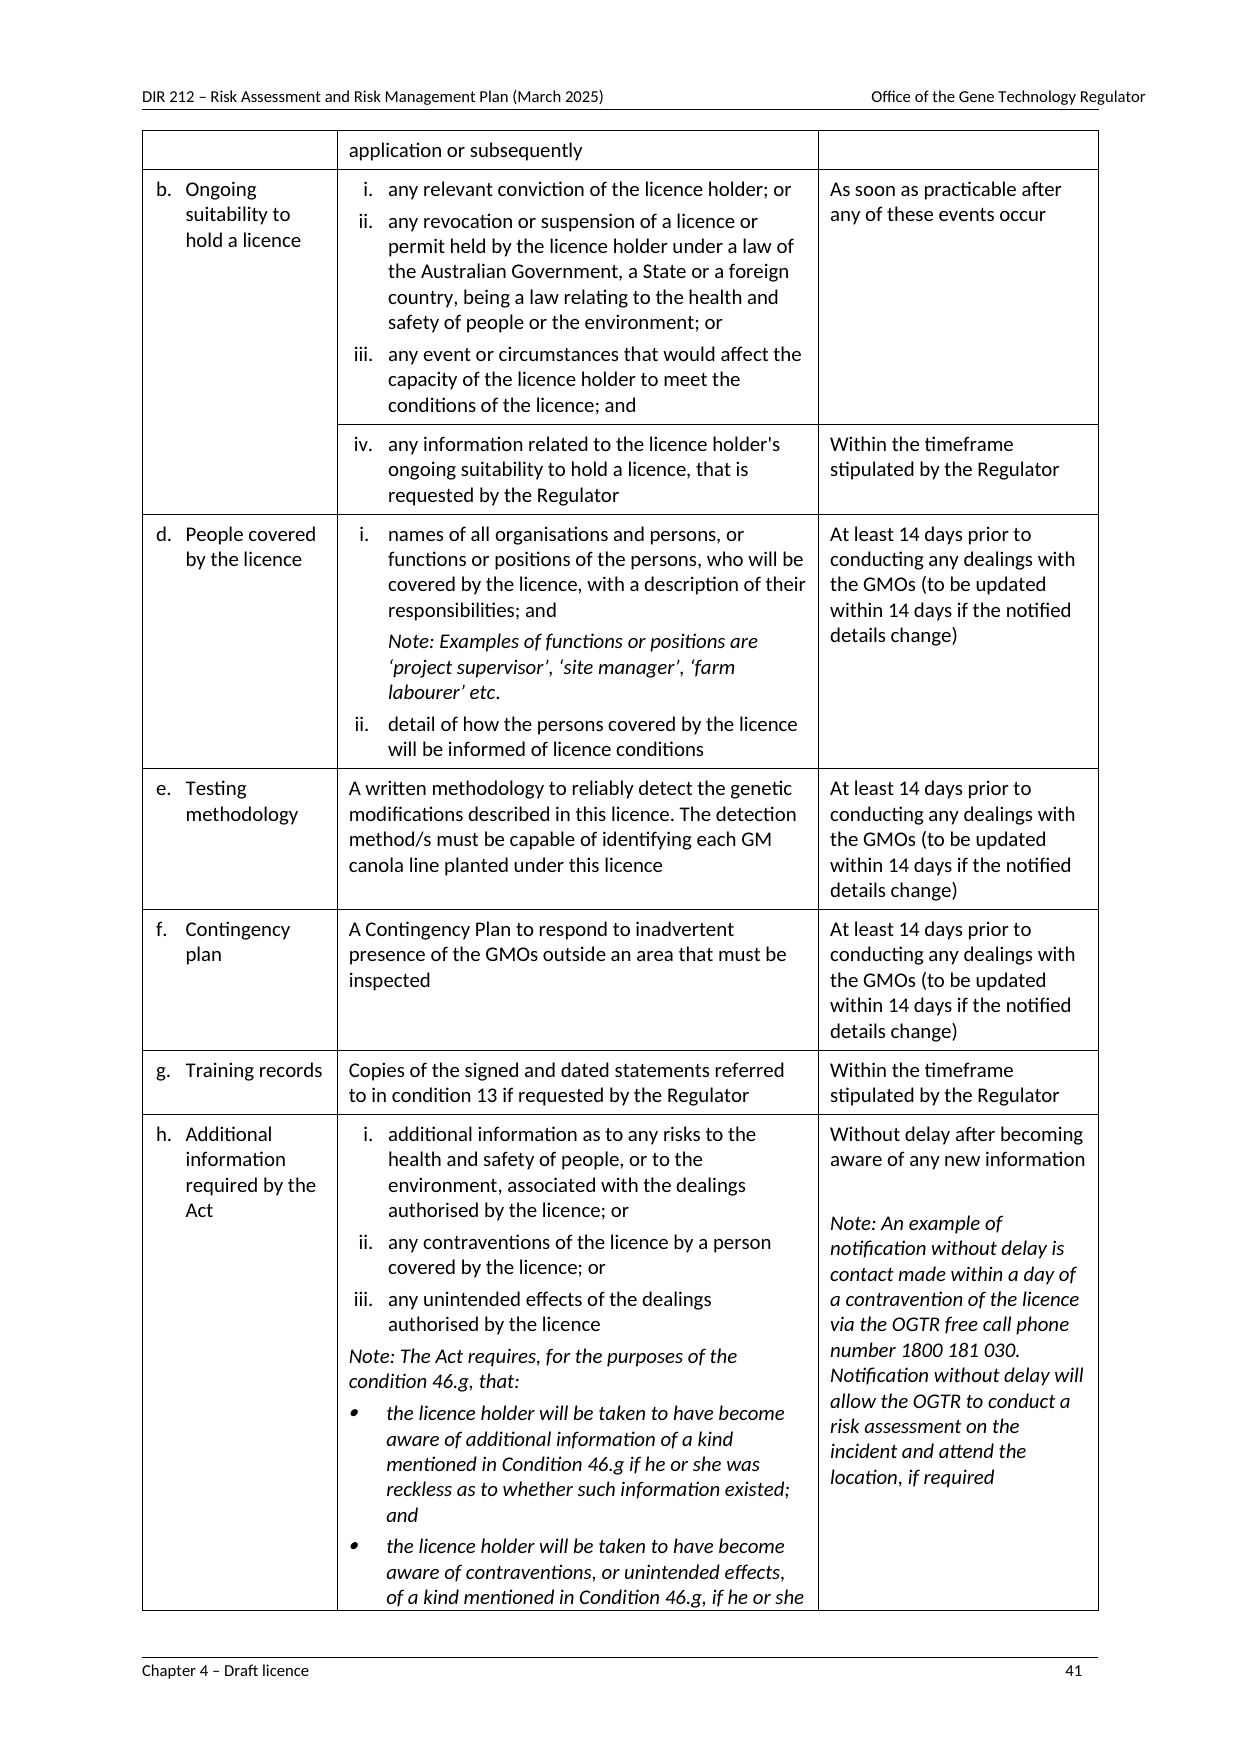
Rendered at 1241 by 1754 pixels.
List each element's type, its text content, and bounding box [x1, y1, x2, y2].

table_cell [338, 1115, 818, 1610]
table_cell A Contingency Plan to respond to inadvertent presence of the GMOs outside an area that must be inspected [338, 910, 818, 1049]
table_cell Testing methodology [143, 769, 337, 909]
table_cell People covered by the licence [143, 515, 337, 768]
table_cell Within the timeframe stipulated by the Regulator [819, 1051, 1098, 1114]
table_cell any information related to the licence holder's ongoing suitability to hold a licence, that is requested by the Regulator [338, 425, 818, 513]
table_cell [143, 131, 337, 169]
table_cell any relevant conviction of the licence holder; or any revocation or suspension of a licence or permit held by the licence holder under a law of the Australian Government, a State or a foreign country, being a law relating to the health and safety of people or the environment; or any event or circumstances that would affect the capacity of the licence holder to meet the conditions of the licence; and [338, 170, 818, 424]
table_cell At least 14 days prior to conducting any dealings with the GMOs (to be updated within 14 days if the notified details change) [819, 769, 1098, 909]
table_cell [819, 131, 1098, 169]
table_cell At least 14 days prior to conducting any dealings with the GMOs (to be updated within 14 days if the notified details change) [819, 910, 1098, 1049]
table_cell Ongoing suitability to hold a licence [143, 170, 337, 513]
table_cell Contingency plan [143, 910, 337, 1049]
table_cell At least 14 days prior to conducting any dealings with the GMOs (to be updated within 14 days if the notified details change) [819, 515, 1098, 768]
table_cell As soon as practicable after any of these events occur [819, 170, 1098, 424]
table_cell Training records [143, 1051, 337, 1114]
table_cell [819, 1115, 1098, 1610]
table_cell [143, 1115, 337, 1610]
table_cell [338, 131, 818, 169]
table_cell Copies of the signed and dated statements referred to in condition 13 if requested by the Regulator [338, 1051, 818, 1114]
table_cell Within the timeframe stipulated by the Regulator [819, 425, 1098, 513]
table_cell A written methodology to reliably detect the genetic modifications described in this licence. The detection method/s must be capable of identifying each GM canola line planted under this licence [338, 769, 818, 909]
table_cell names of all organisations and persons, or functions or positions of the persons, who will be covered by the licence, with a description of their responsibilities; and Note: Examples of functions or positions are ‘project supervisor’, ‘site manager’, ‘farm labourer’ etc. detail of how the persons covered by the licence will be informed of licence conditions [338, 515, 818, 768]
